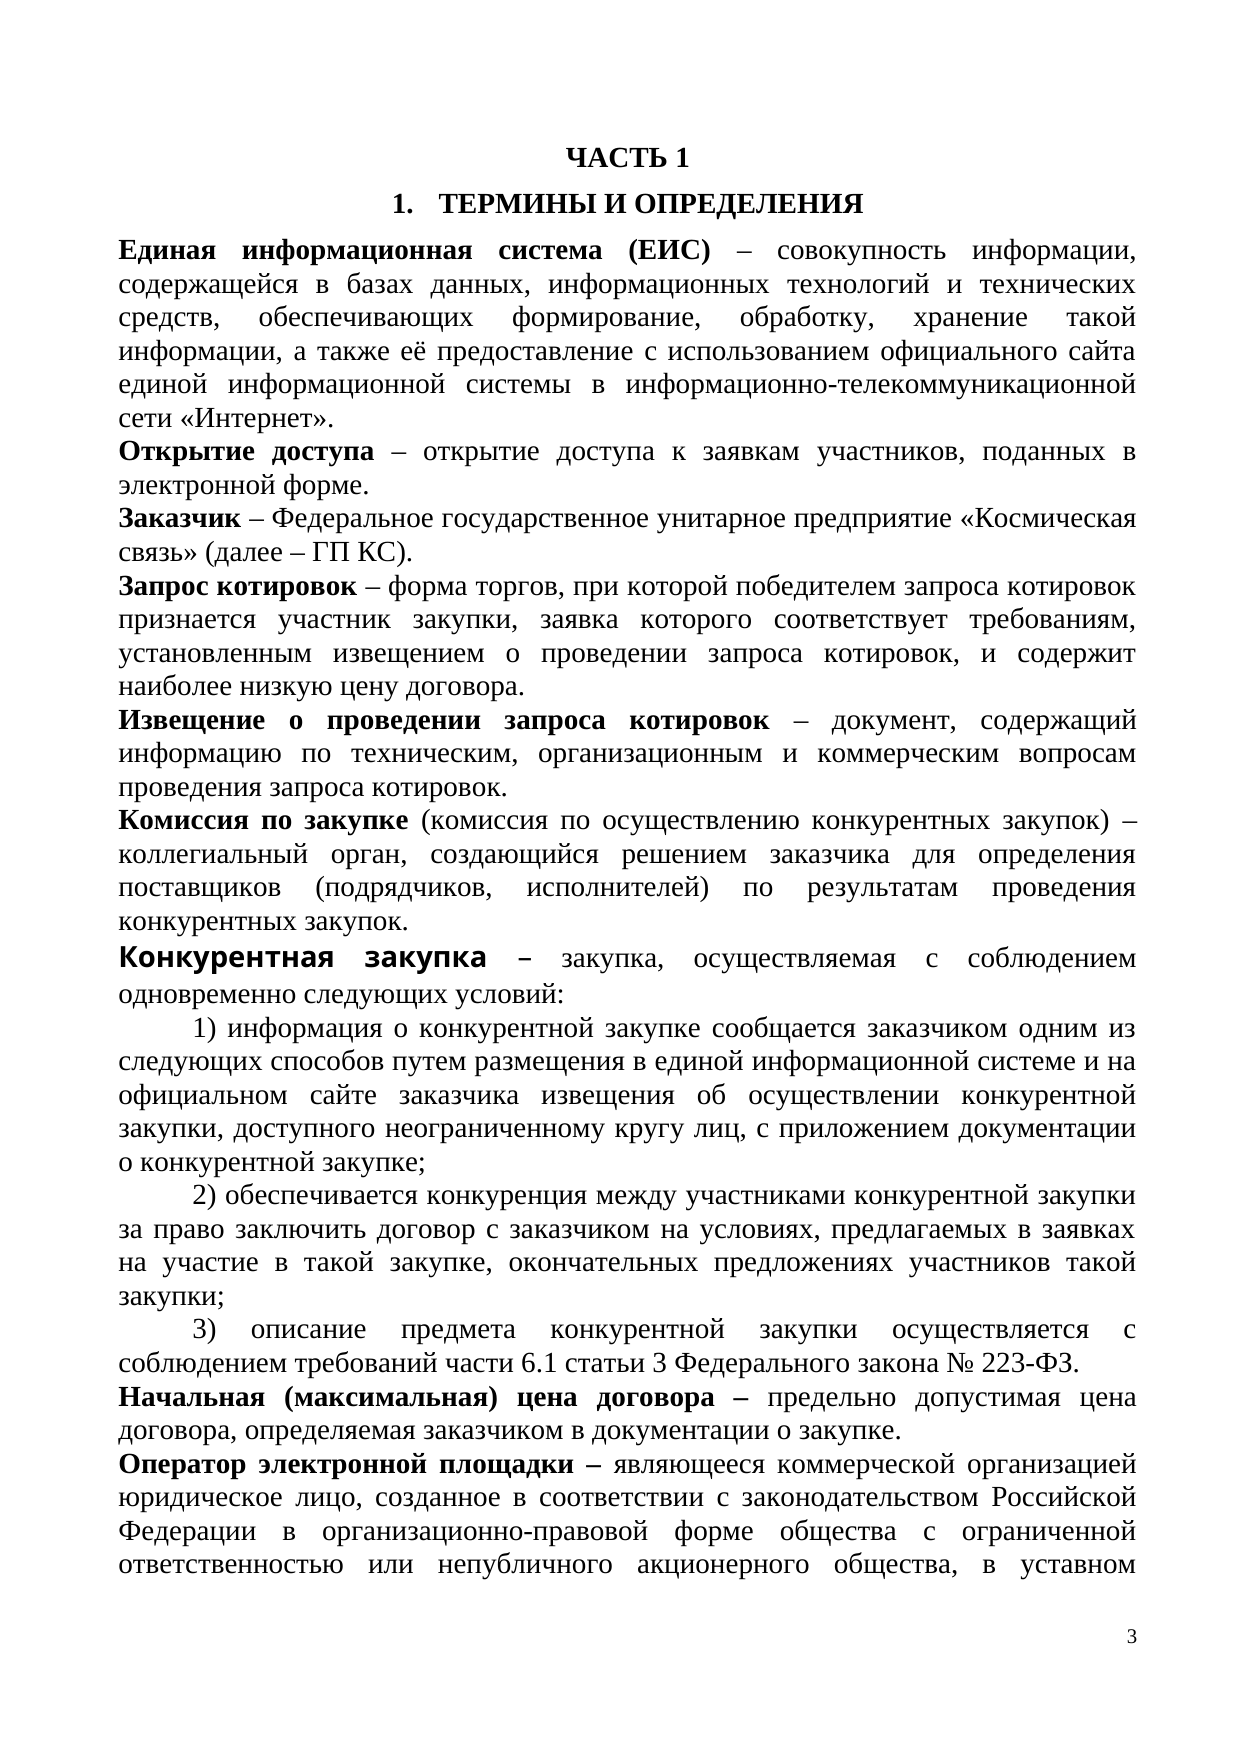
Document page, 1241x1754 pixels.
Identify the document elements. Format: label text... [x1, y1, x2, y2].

text Начальная (максимальная) цена договора – предельно допустимая цена договора, определяемая заказчиком в документации о закупке. [118, 1379, 1137, 1446]
text Конкурентная закупка – закупка, осуществляемая с соблюдением одновременно следующих условий: [118, 937, 1137, 1010]
text 3) описание предмета конкурентной закупки осуществляется с соблюдением требований части 6.1 статьи 3 Федерального закона № 223-ФЗ. [118, 1312, 1137, 1379]
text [118, 1446, 1137, 1580]
text ЧАСТЬ 1 [118, 140, 1137, 174]
text Заказчик – Федеральное государственное унитарное предприятие «Космическая связь» (далее – ГП КС). [118, 501, 1137, 568]
text 1) информация о конкурентной закупке сообщается заказчиком одним из следующих способов путем размещения в единой информационной системе и на официальном сайте заказчика извещения об осуществлении конкурентной закупки, доступного неограниченному кругу лиц, с приложением документации о конкурентной закупке; [118, 1010, 1137, 1177]
text Извещение о проведении запроса котировок – документ, содержащий информацию по техническим, организационным и коммерческим вопросам проведения запроса котировок. [118, 702, 1137, 802]
text Комиссия по закупке (комиссия по осуществлению конкурентных закупок) – коллегиальный орган, создающийся решением заказчика для определения поставщиков (подрядчиков, исполнителей) по результатам проведения конкурентных закупок. [118, 802, 1137, 937]
text Единая информационная система (ЕИС) – совокупность информации, содержащейся в базах данных, информационных технологий и технических средств, обеспечивающих формирование, обработку, хранение такой информации, а также её предоставление с использованием официального сайта единой информационной системы в информационно-телекоммуникационной сети «Интернет». [118, 232, 1137, 433]
text 2) обеспечивается конкуренция между участниками конкурентной закупки за право заключить договор с заказчиком на условиях, предлагаемых в заявках на участие в такой закупке, окончательных предложениях участников такой закупки; [118, 1177, 1137, 1312]
list ТЕРМИНЫ И ОПРЕДЕЛЕНИЯ [118, 186, 1137, 220]
text Открытие доступа – открытие доступа к заявкам участников, поданных в электронной форме. [118, 433, 1137, 501]
text Запрос котировок – форма торгов, при которой победителем запроса котировок признается участник закупки, заявка которого соответствует требованиям, установленным извещением о проведении запроса котировок, и содержит наиболее низкую цену договора. [118, 568, 1137, 702]
